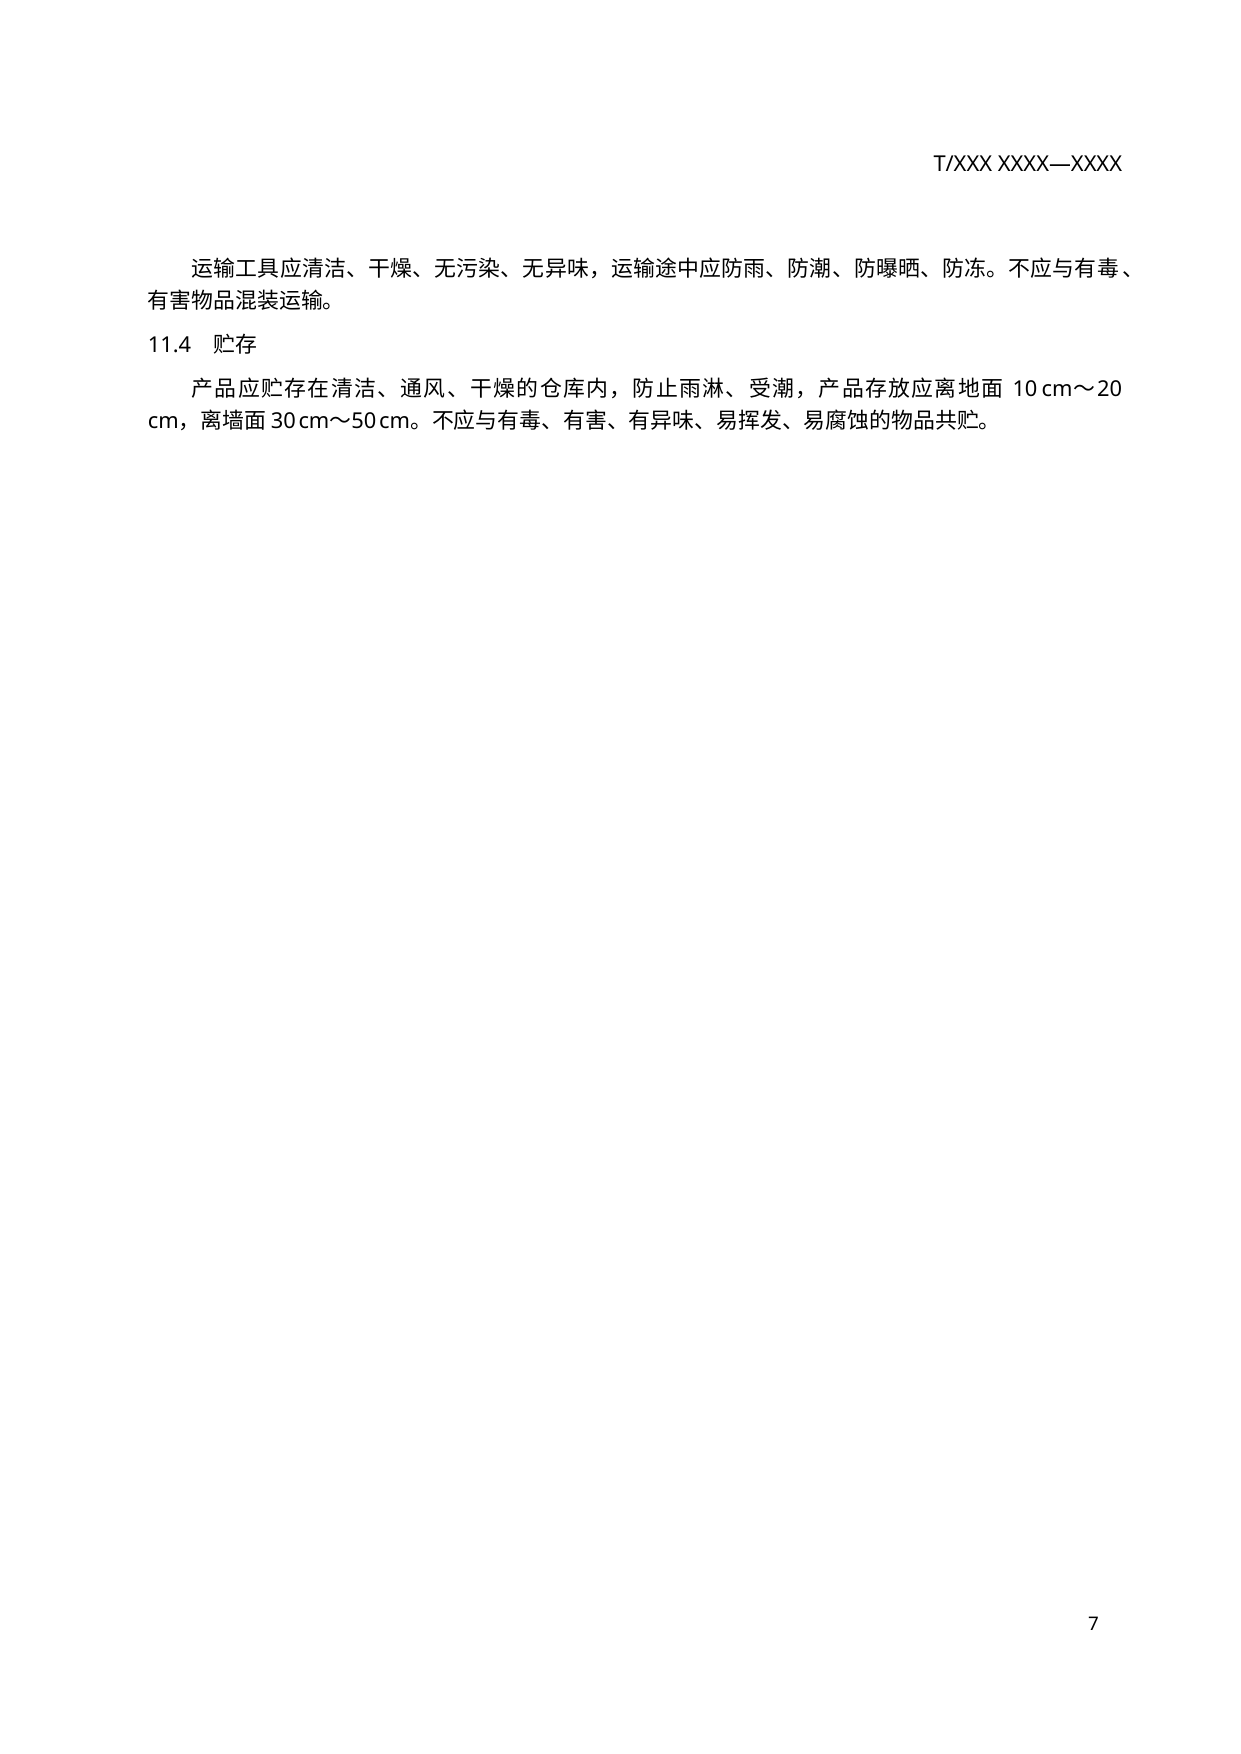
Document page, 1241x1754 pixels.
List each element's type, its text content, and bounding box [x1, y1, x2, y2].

text 贮存 [148, 327, 1122, 359]
text 运输工具应清洁、干燥、无污染、无异味，运输途中应防雨、防潮、防曝晒、防冻。不应与有毒、有害物品混装运输。 [148, 251, 1122, 314]
text 产品应贮存在清洁、通风、干燥的仓库内，防止雨淋、受潮，产品存放应离地面10 cm～20 cm，离墙面30 cm～50 cm。不应与有毒、有害、有异味、易挥发、易腐蚀的物品共贮。 [148, 371, 1122, 435]
